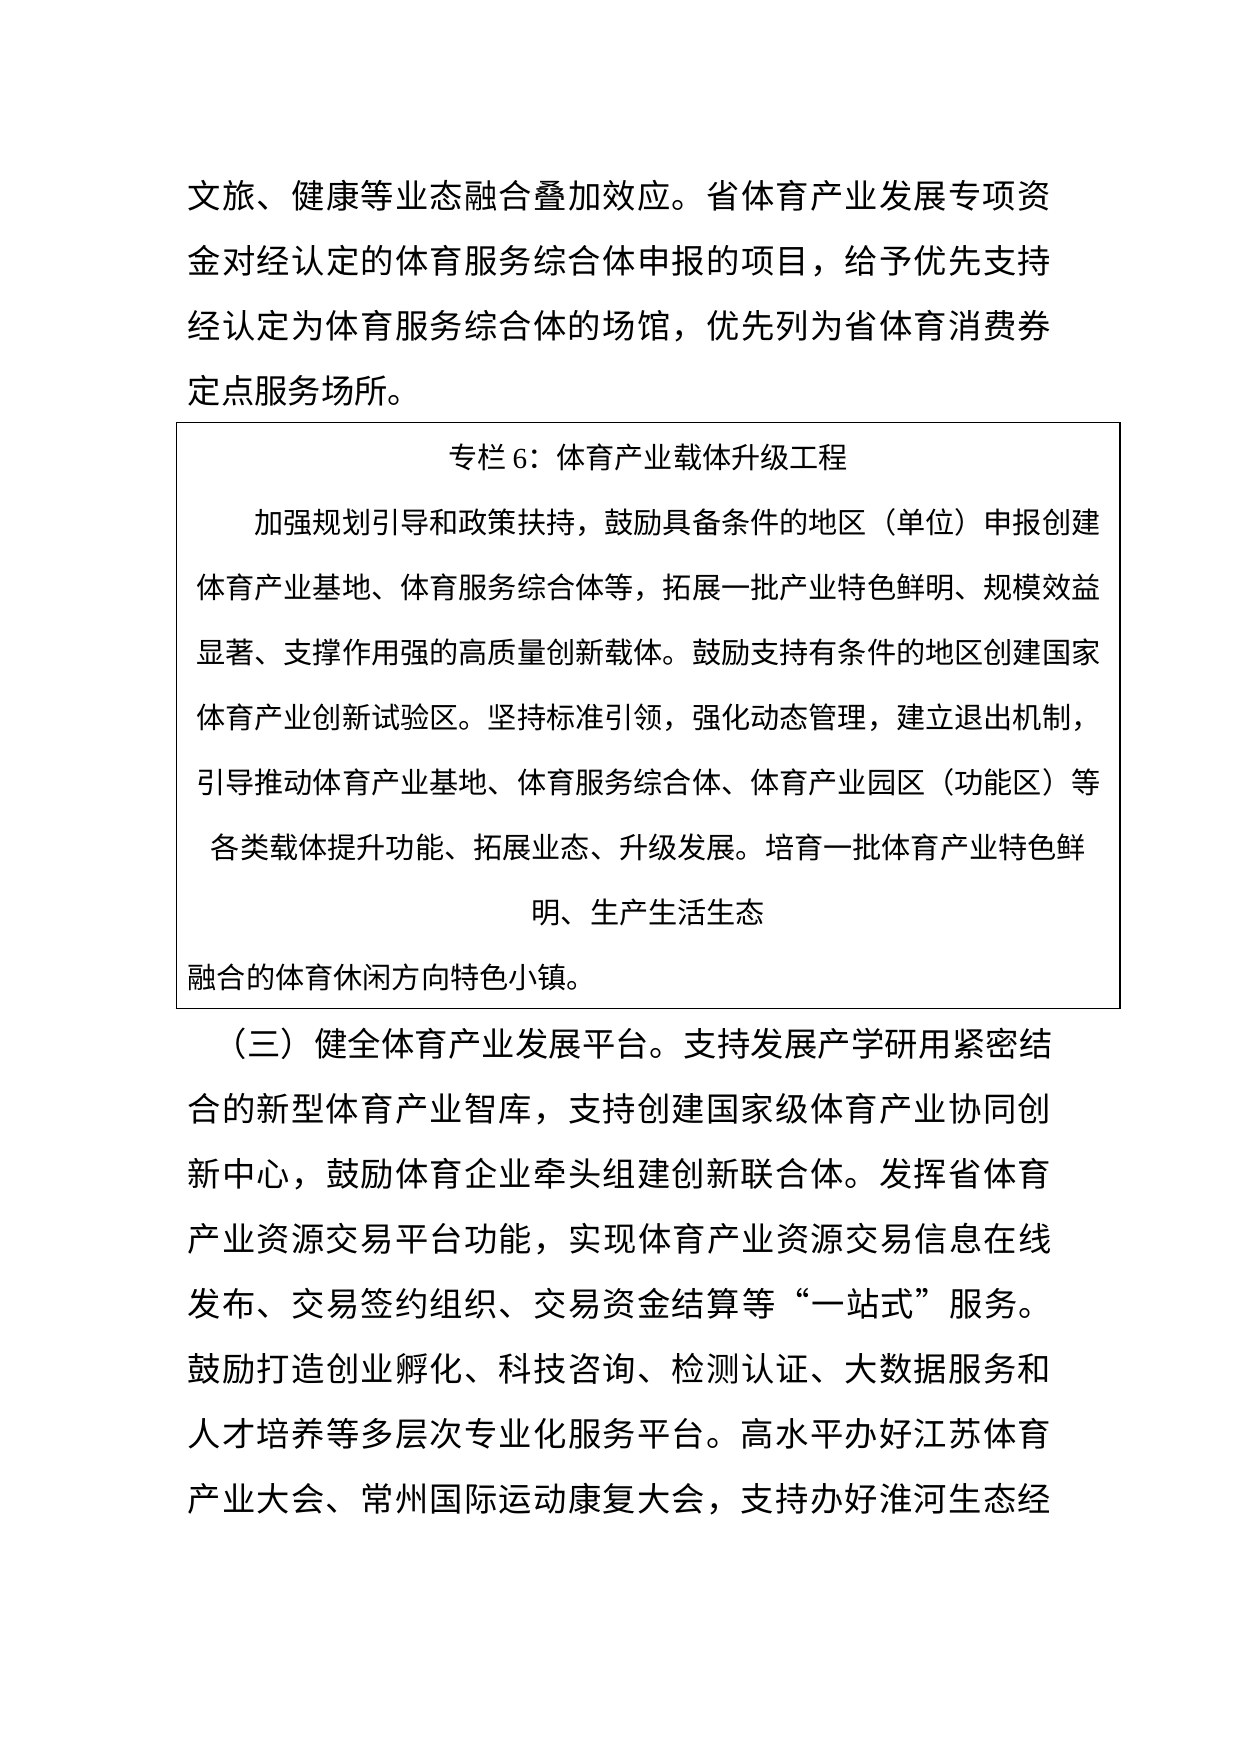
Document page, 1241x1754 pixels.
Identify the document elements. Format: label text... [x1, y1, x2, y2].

table_header 专栏6：体育产业载体升级工程 加强规划引导和政策扶持，鼓励具备条件的地区（单位）申报创建体育产业基地、体育服务综合体等，拓展一批产业特色鲜明、规模效益显著、支撑作用强的高质量创新载体。鼓励支持有条件的地区创建国家体育产业创新试验区。坚持标准引领，强化动态管理，建立退出机制，引导推动体育产业基地、体育服务综合体、体育产业园区（功能区）等各类载体提升功能、拓展业态、升级发展。培育一批体育产业特色鲜明、生产生活生态 融合的体育休闲方向特色小镇。 [177, 423, 1119, 1008]
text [187, 1009, 1053, 1529]
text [187, 162, 1053, 422]
